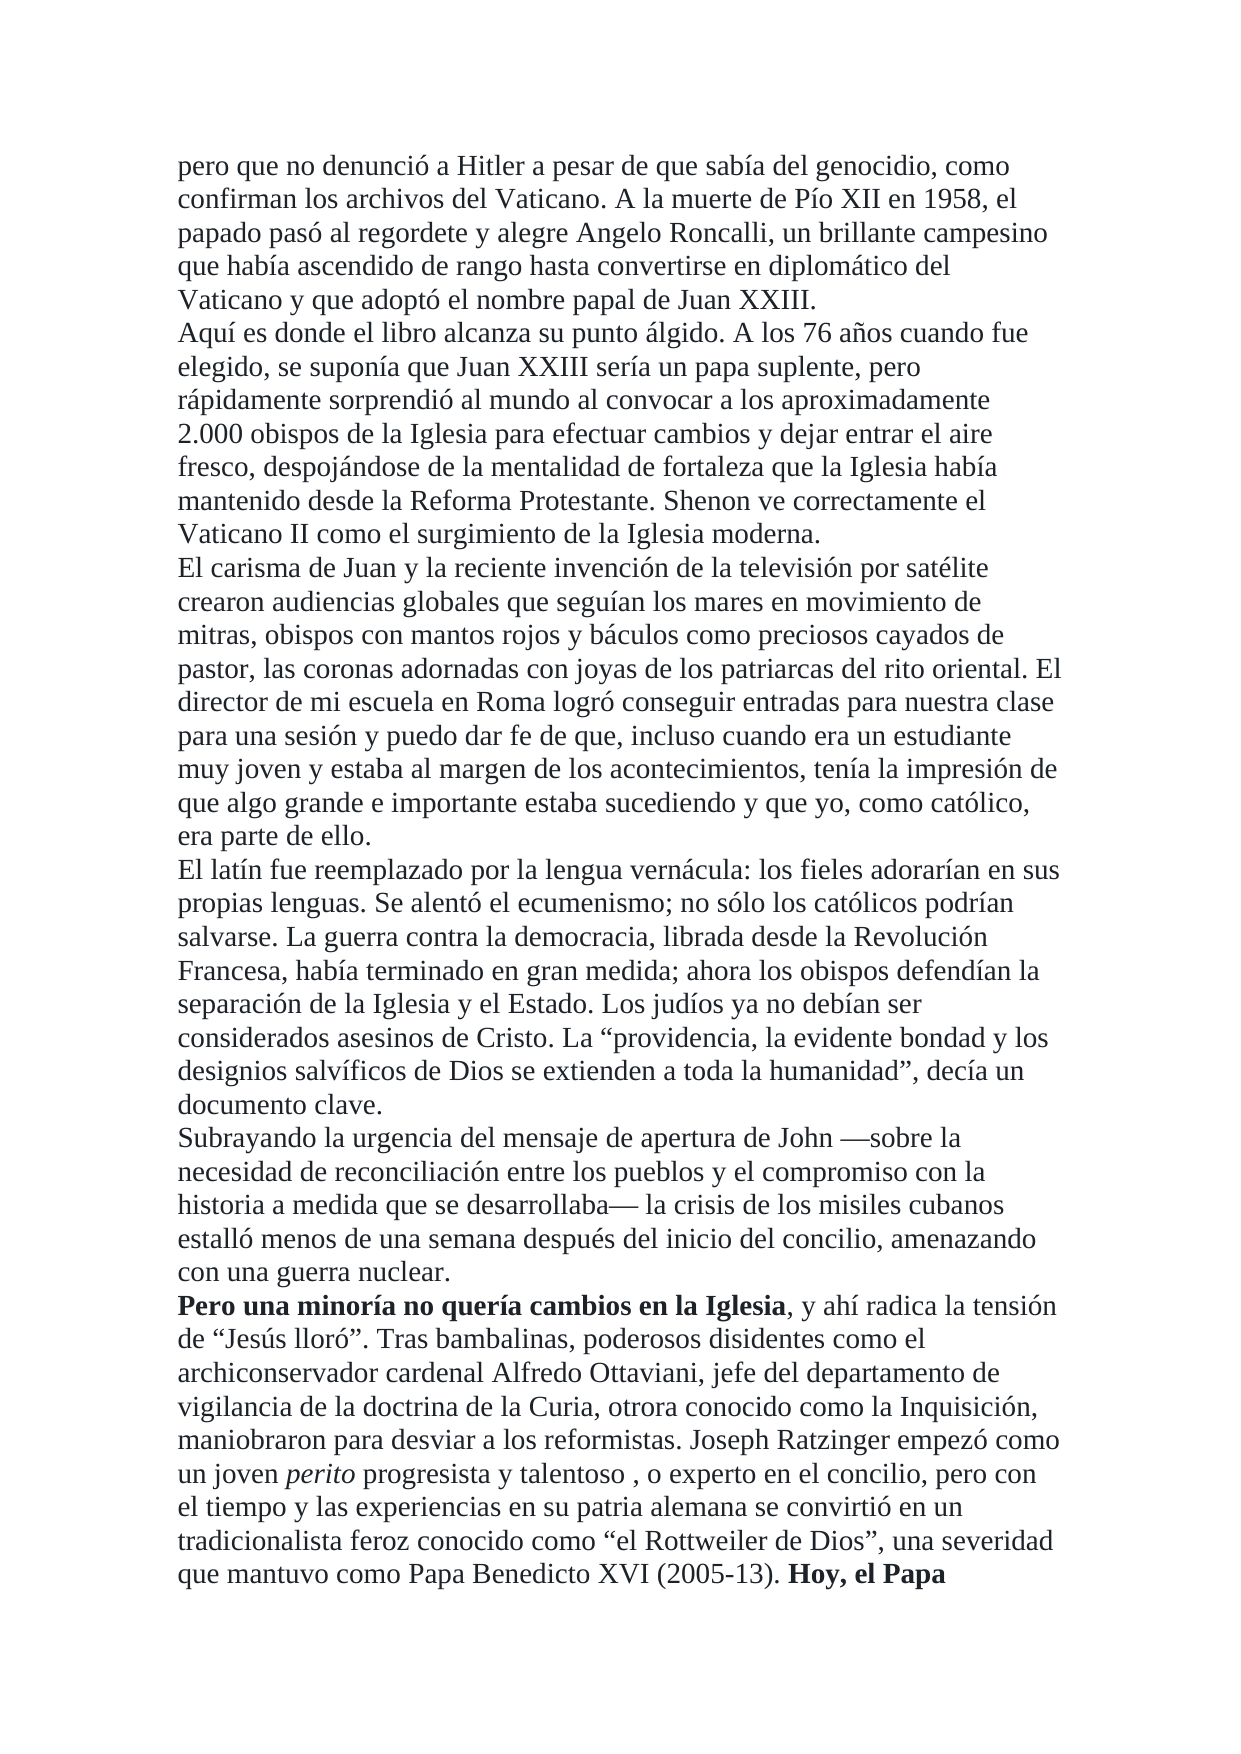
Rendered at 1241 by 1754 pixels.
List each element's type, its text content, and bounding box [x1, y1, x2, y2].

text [177, 148, 1063, 315]
text Subrayando la urgencia del mensaje de apertura de John —sobre la necesidad de reconciliación entre los pueblos y el compromiso con la historia a medida que se desarrollaba— la crisis de los misiles cubanos estalló menos de una semana después del inicio del concilio, amenazando con una guerra nuclear. [177, 1120, 1063, 1288]
text El latín fue reemplazado por la lengua vernácula: los fieles adorarían en sus propias lenguas. Se alentó el ecumenismo; no sólo los católicos podrían salvarse. La guerra contra la democracia, librada desde la Revolución Francesa, había terminado en gran medida; ahora los obispos defendían la separación de la Iglesia y el Estado. Los judíos ya no debían ser considerados asesinos de Cristo. La “providencia, la evidente bondad y los designios salvíficos de Dios se extienden a toda la humanidad”, decía un documento clave. [177, 852, 1063, 1120]
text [177, 1288, 1063, 1590]
text El carisma de Juan y la reciente invención de la televisión por satélite crearon audiencias globales que seguían los mares en movimiento de mitras, obispos con mantos rojos y báculos como preciosos cayados de pastor, las coronas adornadas con joyas de los patriarcas del rito oriental. El director de mi escuela en Roma logró conseguir entradas para nuestra clase para una sesión y puedo dar fe de que, incluso cuando era un estudiante muy joven y estaba al margen de los acontecimientos, tenía la impresión de que algo grande e importante estaba sucediendo y que yo, como católico, era parte de ello. [177, 550, 1063, 852]
text Aquí es donde el libro alcanza su punto álgido. A los 76 años cuando fue elegido, se suponía que Juan XXIII sería un papa suplente, pero rápidamente sorprendió al mundo al convocar a los aproximadamente 2.000 obispos de la Iglesia para efectuar cambios y dejar entrar el aire fresco, despojándose de la mentalidad de fortaleza que la Iglesia había mantenido desde la Reforma Protestante. Shenon ve correctamente el Vaticano II como el surgimiento de la Iglesia moderna. [177, 315, 1063, 550]
